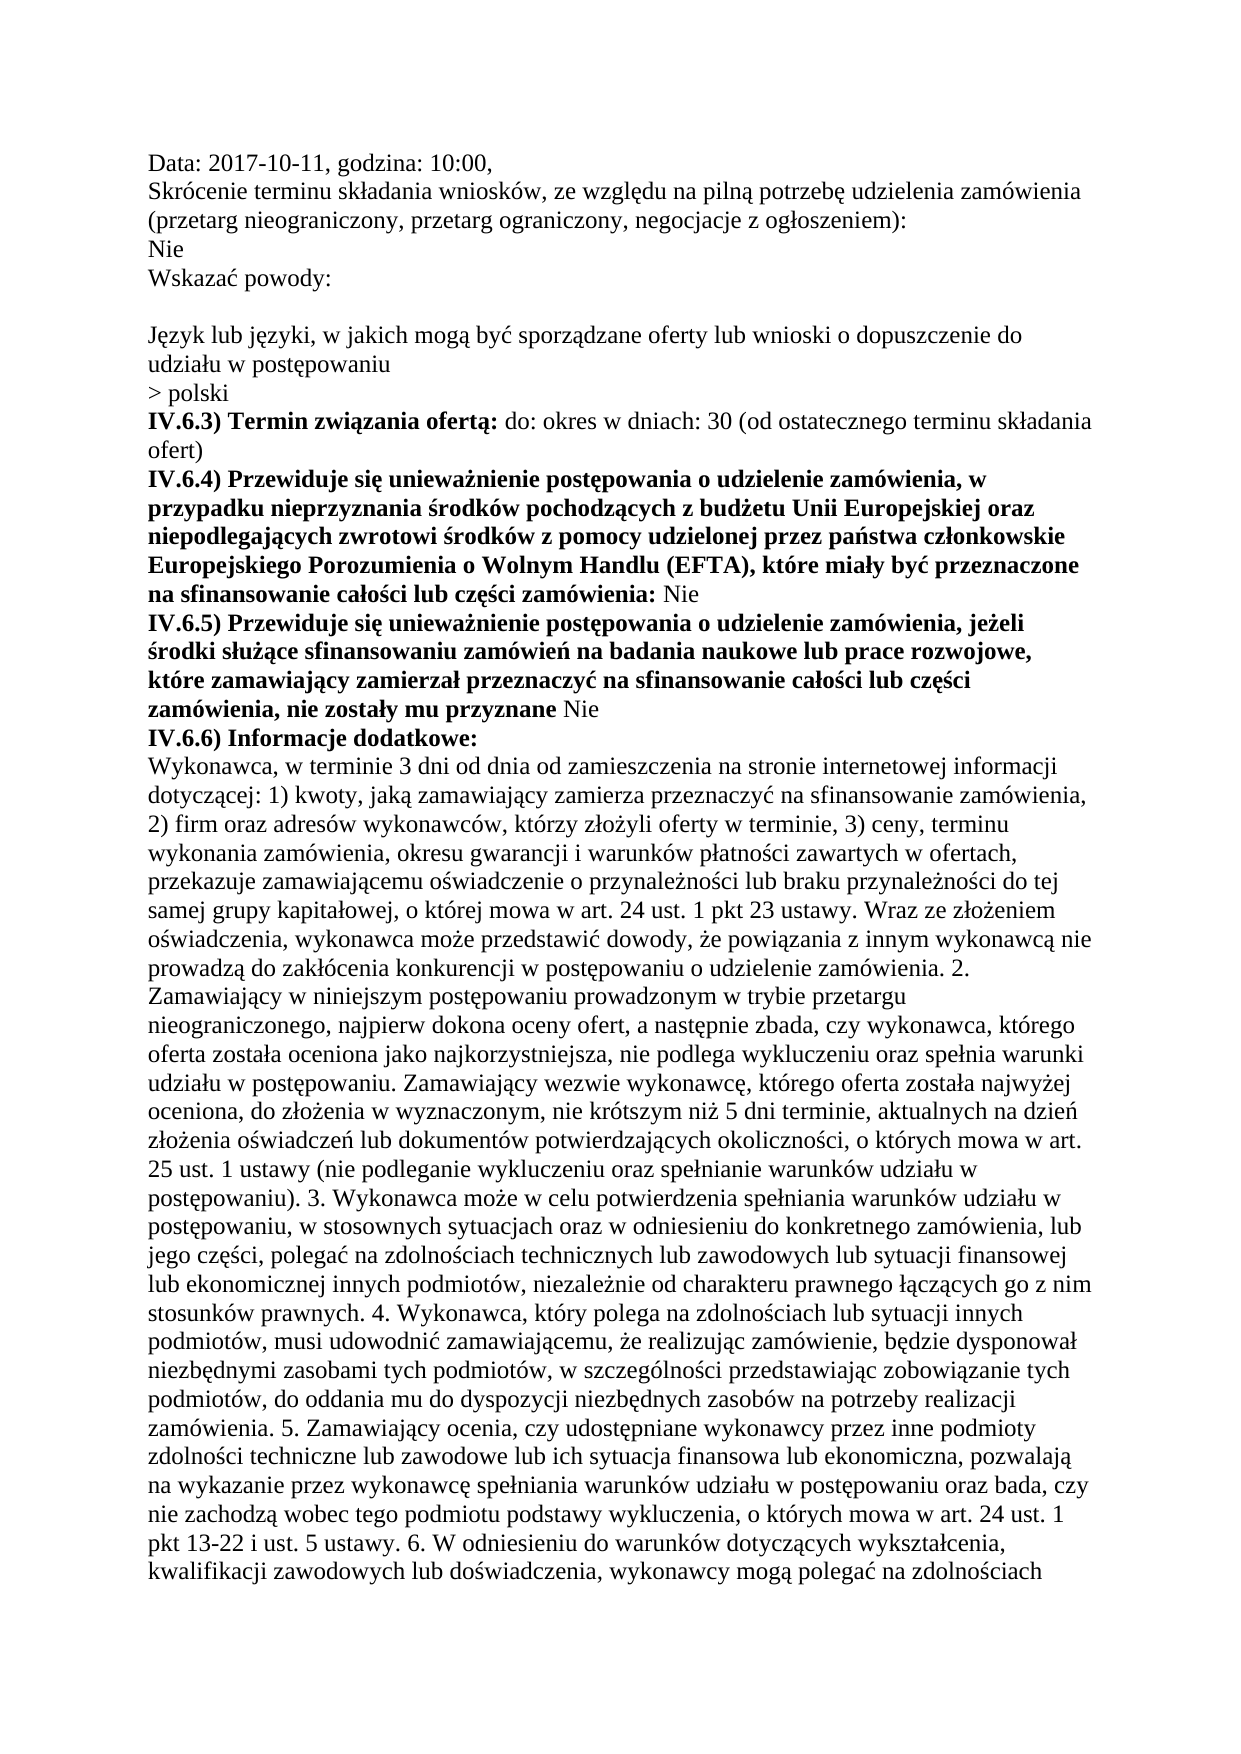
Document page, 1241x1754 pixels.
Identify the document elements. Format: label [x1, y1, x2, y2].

text [148, 148, 1093, 1585]
